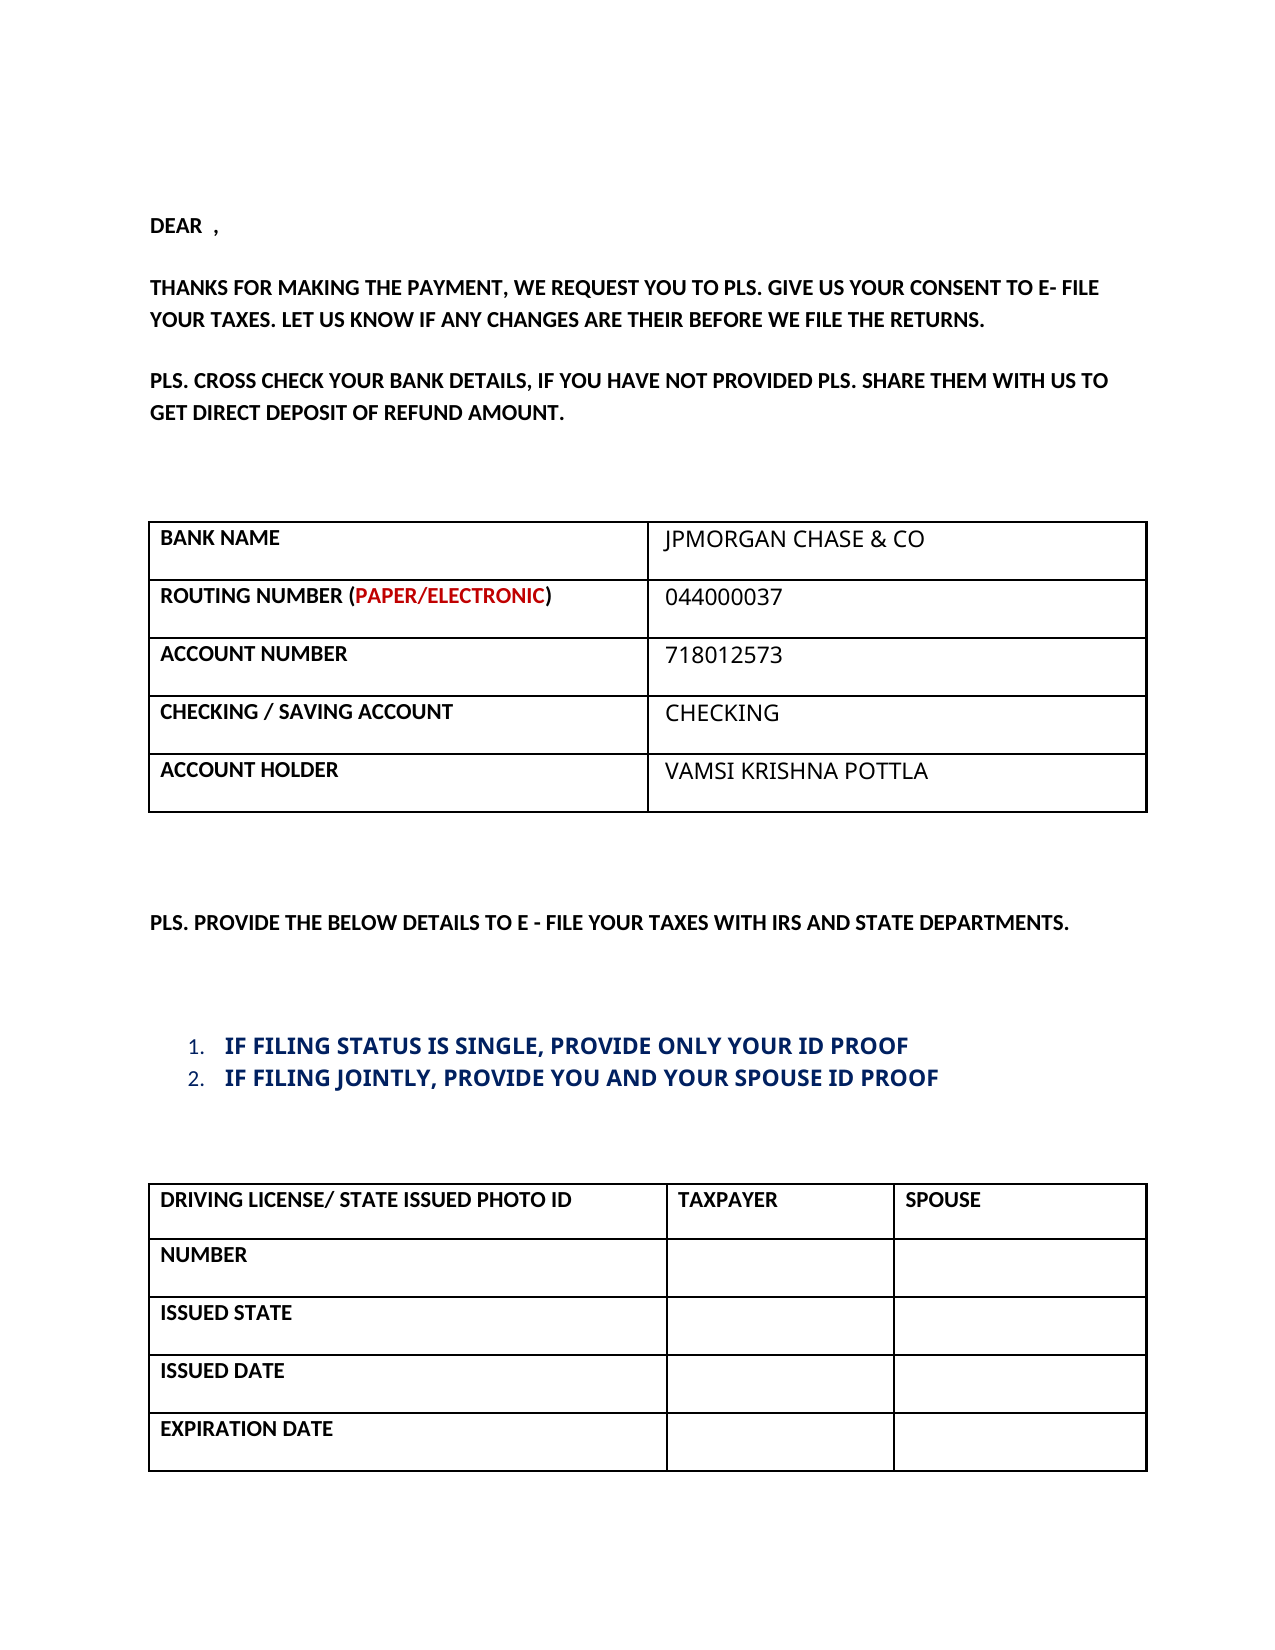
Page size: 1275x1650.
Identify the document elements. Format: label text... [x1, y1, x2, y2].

table_header SPOUSE [895, 1185, 1145, 1238]
table_header BANK NAME [150, 523, 647, 579]
text PLS. CROSS CHECK YOUR BANK DETAILS, IF YOU HAVE NOT PROVIDED PLS. SHARE THEM WITH US TO GET DIRECT DEPOSIT OF REFUND AMOUNT. [150, 366, 1125, 426]
table_cell ACCOUNT HOLDER [150, 755, 647, 811]
table_cell [668, 1356, 893, 1412]
table_header TAXPAYER [668, 1185, 893, 1238]
list IF FILING JOINTLY, PROVIDE YOU AND YOUR SPOUSE ID PROOF [187, 1062, 1125, 1093]
table_cell [895, 1240, 1145, 1296]
text THANKS FOR MAKING THE PAYMENT, WE REQUEST YOU TO PLS. GIVE US YOUR CONSENT TO E- FILE YOUR TAXES. LET US KNOW IF ANY CHANGES ARE THEIR BEFORE WE FILE THE RETURNS. [150, 273, 1125, 333]
table_header DRIVING LICENSE/ STATE ISSUED PHOTO ID [150, 1185, 666, 1238]
table_header JPMORGAN CHASE & CO [649, 523, 1145, 579]
table_cell [668, 1240, 893, 1296]
table_cell ISSUED DATE [150, 1356, 666, 1412]
table_cell NUMBER [150, 1240, 666, 1296]
table_cell ROUTING NUMBER (PAPER/ELECTRONIC) [150, 581, 647, 637]
table_cell [895, 1414, 1145, 1470]
table_cell VAMSI KRISHNA POTTLA [649, 755, 1145, 811]
table_cell 718012573 [649, 639, 1145, 695]
table_cell CHECKING / SAVING ACCOUNT [150, 697, 647, 753]
table_cell 044000037 [649, 581, 1145, 637]
table_cell ISSUED STATE [150, 1298, 666, 1354]
text DEAR , [150, 211, 1125, 239]
table_cell [895, 1298, 1145, 1354]
table_cell CHECKING [649, 697, 1145, 753]
text PLS. PROVIDE THE BELOW DETAILS TO E - FILE YOUR TAXES WITH IRS AND STATE DEPARTMENTS. [150, 908, 1125, 936]
table_cell EXPIRATION DATE [150, 1414, 666, 1470]
table_cell [668, 1414, 893, 1470]
table_cell [895, 1356, 1145, 1412]
table_cell ACCOUNT NUMBER [150, 639, 647, 695]
list IF FILING STATUS IS SINGLE, PROVIDE ONLY YOUR ID PROOF [187, 1030, 1125, 1062]
table_cell [668, 1298, 893, 1354]
